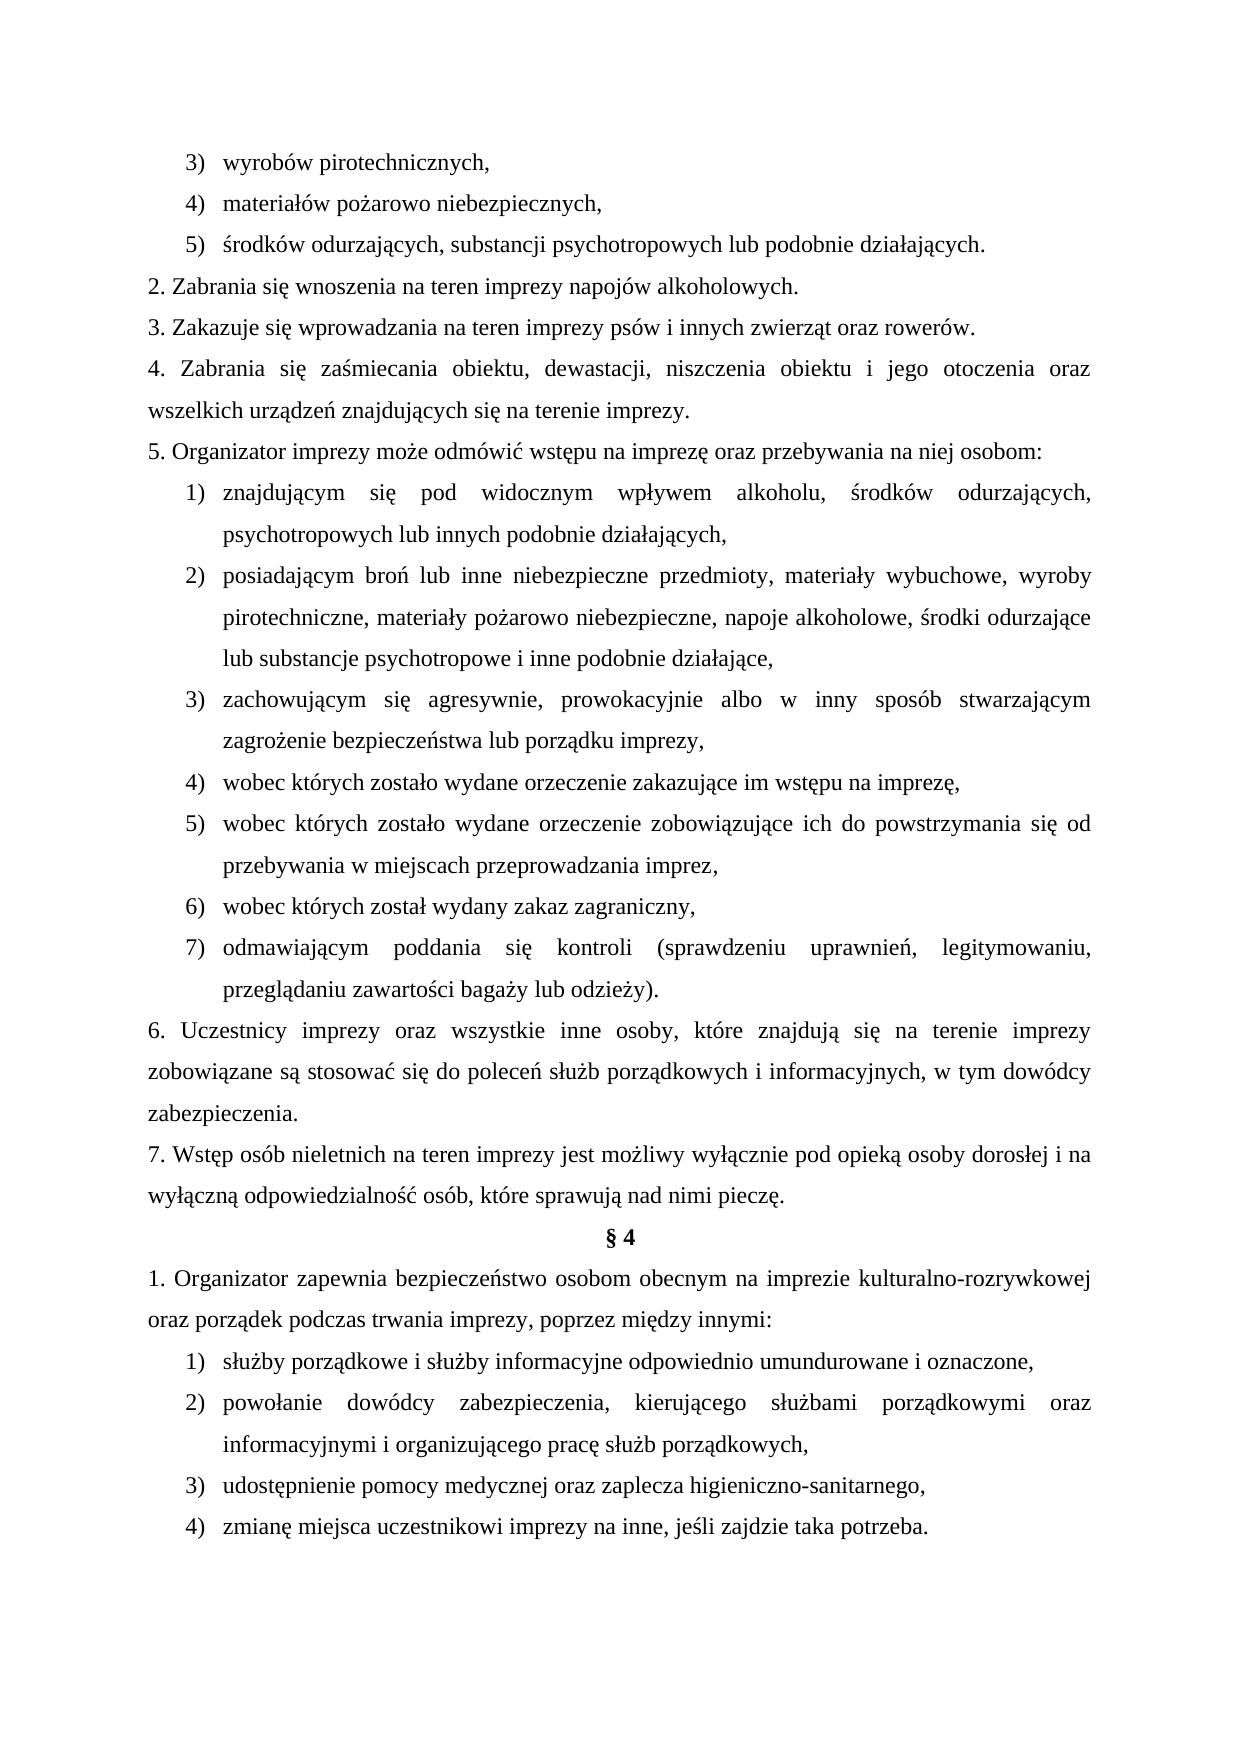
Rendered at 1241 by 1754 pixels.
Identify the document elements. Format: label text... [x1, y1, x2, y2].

list posiadającym broń lub inne niebezpieczne przedmioty, materiały wybuchowe, wyroby pirotechniczne, materiały pożarowo niebezpieczne, napoje alkoholowe, środki odurzające lub substancje psychotropowe i inne podobnie działające, [185, 561, 1093, 671]
text 4. Zabrania się zaśmiecania obiektu, dewastacji, niszczenia obiektu i jego otoczenia oraz wszelkich urządzeń znajdujących się na terenie imprezy. [148, 354, 1093, 423]
list materiałów pożarowo niebezpiecznych, [185, 189, 1093, 217]
list zmianę miejsca uczestnikowi imprezy na inne, jeśli zajdzie taka potrzeba. [185, 1512, 1093, 1540]
list powołanie dowódcy zabezpieczenia, kierującego służbami porządkowymi oraz informacyjnymi i organizującego pracę służb porządkowych, [185, 1388, 1093, 1457]
text 5. Organizator imprezy może odmówić wstępu na imprezę oraz przebywania na niej osobom: [148, 437, 1093, 465]
text 7. Wstęp osób nieletnich na teren imprezy jest możliwy wyłącznie pod opieką osoby dorosłej i na wyłączną odpowiedzialność osób, które sprawują nad nimi pieczę. [148, 1140, 1093, 1209]
list odmawiającym poddania się kontroli (sprawdzeniu uprawnień, legitymowaniu, przeglądaniu zawartości bagaży lub odzieży). [185, 933, 1093, 1002]
text 6. Uczestnicy imprezy oraz wszystkie inne osoby, które znajdują się na terenie imprezy zobowiązane są stosować się do poleceń służb porządkowych i informacyjnych, w tym dowódcy zabezpieczenia. [148, 1016, 1093, 1126]
list służby porządkowe i służby informacyjne odpowiednio umundurowane i oznaczone, [185, 1347, 1093, 1374]
list znajdującym się pod widocznym wpływem alkoholu, środków odurzających, psychotropowych lub innych podobnie działających, [185, 478, 1093, 547]
list udostępnienie pomocy medycznej oraz zaplecza higieniczno-sanitarnego, [185, 1471, 1093, 1498]
text § 4 [148, 1223, 1093, 1250]
list wobec których zostało wydane orzeczenie zakazujące im wstępu na imprezę, [185, 768, 1093, 796]
list zachowującym się agresywnie, prowokacyjnie albo w inny sposób stwarzającym zagrożenie bezpieczeństwa lub porządku imprezy, [185, 685, 1093, 754]
text 2. Zabrania się wnoszenia na teren imprezy napojów alkoholowych. [148, 272, 1093, 299]
text 3. Zakazuje się wprowadzania na teren imprezy psów i innych zwierząt oraz rowerów. [148, 313, 1093, 341]
text 1. Organizator zapewnia bezpieczeństwo osobom obecnym na imprezie kulturalno-rozrywkowej oraz porządek podczas trwania imprezy, poprzez między innymi: [148, 1264, 1093, 1333]
list wyrobów pirotechnicznych, [185, 148, 1093, 175]
list wobec których został wydany zakaz zagraniczny, [185, 892, 1093, 919]
list wobec których zostało wydane orzeczenie zobowiązujące ich do powstrzymania się od przebywania w miejscach przeprowadzania imprez, [185, 809, 1093, 878]
list środków odurzających, substancji psychotropowych lub podobnie działających. [185, 230, 1093, 258]
